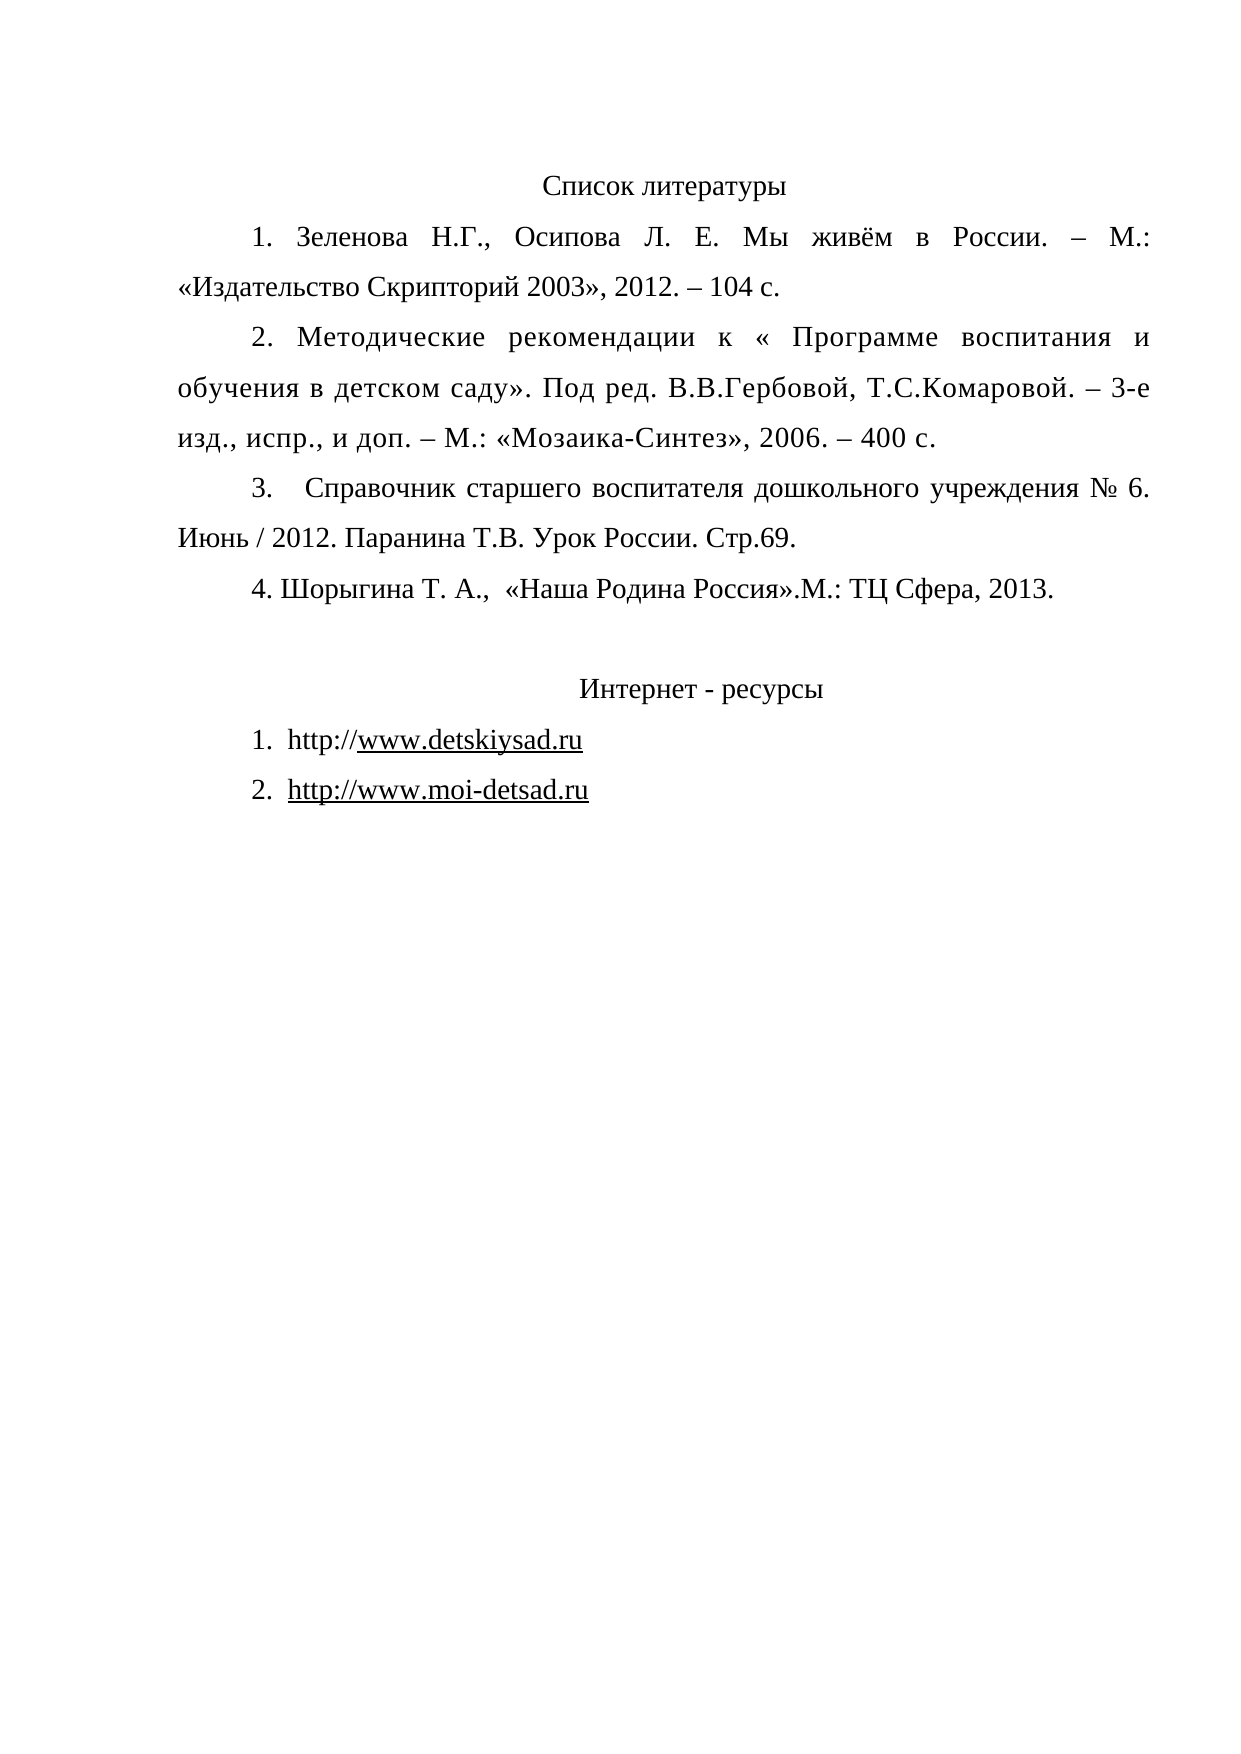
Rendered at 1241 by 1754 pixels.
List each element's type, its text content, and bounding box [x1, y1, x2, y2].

text Интернет - ресурсы [177, 672, 1152, 705]
text 4. Шорыгина Т. А., «Наша Родина Россия».М.: ТЦ Сфера, 2013. [177, 571, 1152, 604]
text 1. Зеленова Н.Г., Осипова Л. Е. Мы живём в России. – М.: «Издательство Скрипторий 2003», 2012. – 104 с. [177, 219, 1152, 303]
text Список литературы [177, 168, 1152, 202]
text 3. Справочник старшего воспитателя дошкольного учреждения № 6. Июнь / 2012. Паранина Т.В. Урок России. Стр.69. [177, 470, 1152, 554]
text 2. Методические рекомендации к « Программе воспитания и обучения в детском саду». Под ред. В.В.Гербовой, Т.С.Комаровой. – 3-е изд., испр., и доп. – М.: «Мозаика-Синтез», 2006. – 400 с. [177, 319, 1152, 453]
text 2. http://www.moi-detsad.ru [177, 772, 1152, 806]
text 1. http://www.detskiysad.ru [177, 722, 1152, 755]
